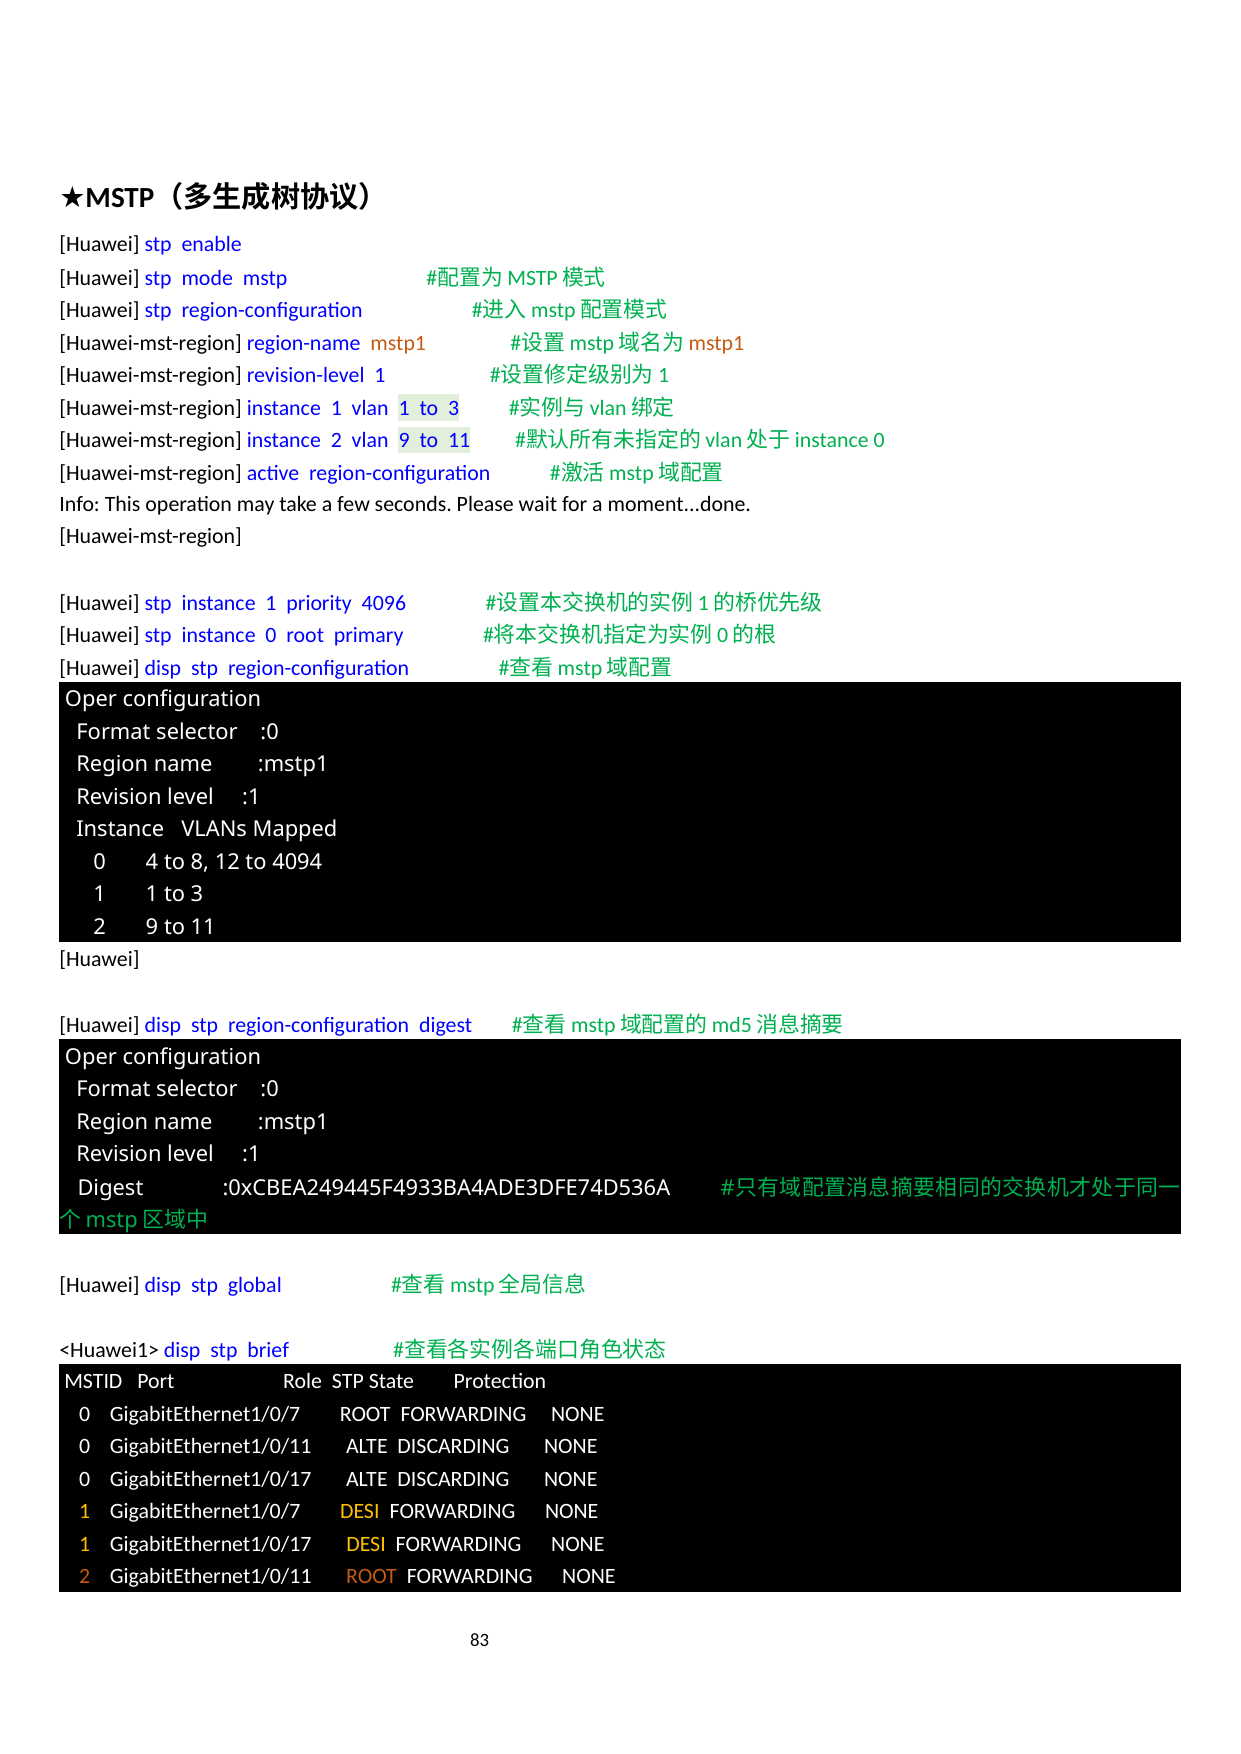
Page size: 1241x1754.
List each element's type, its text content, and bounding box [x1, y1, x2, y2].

text Digest :0xCBEA249445F4933BA4ADE3DFE74D536A #只有域配置消息摘要相同的交换机才处于同一个mstp区域中 [59, 1169, 1181, 1234]
text [Huawei-mst-region] active region-configuration #激活mstp域配置 [59, 454, 1181, 487]
text 0 4 to 8, 12 to 4094 [59, 844, 1181, 877]
text Format selector :0 [59, 1072, 1181, 1104]
text [Huawei-mst-region] region-name mstp1 #设置mstp域名为mstp1 [59, 324, 1181, 357]
text [Huawei] stp region-configuration #进入mstp配置模式 [59, 292, 1181, 324]
text [Huawei] disp stp region-configuration #查看mstp域配置 [59, 649, 1181, 682]
text [Huawei-mst-region] [59, 519, 1181, 552]
text [Huawei] [59, 942, 1181, 974]
text Region name :mstp1 [59, 747, 1181, 779]
text 1 GigabitEthernet1/0/17 DESI FORWARDING NONE [59, 1527, 1181, 1559]
text Instance VLANs Mapped [59, 812, 1181, 844]
text [Huawei] stp enable [59, 227, 1181, 259]
text Format selector :0 [59, 714, 1181, 747]
text 2 9 to 11 [59, 909, 1181, 942]
text [Huawei] stp mode mstp #配置为MSTP模式 [59, 259, 1181, 292]
text <Huawei1> disp stp brief #查看各实例各端口角色状态 [59, 1332, 1181, 1364]
text [Huawei-mst-region] instance 1 vlan 1 to 3 #实例与vlan绑定 [59, 389, 1181, 422]
text [Huawei] stp instance 0 root primary #将本交换机指定为实例0的根 [59, 617, 1181, 649]
text Revision level :1 [59, 1137, 1181, 1169]
text 1 1 to 3 [59, 877, 1181, 909]
text Region name :mstp1 [59, 1104, 1181, 1137]
text Oper configuration [59, 682, 1181, 714]
text [Huawei-mst-region] instance 2 vlan 9 to 11 #默认所有未指定的vlan处于instance 0 [59, 422, 1181, 454]
text 0 GigabitEthernet1/0/7 ROOT FORWARDING NONE [59, 1397, 1181, 1429]
text 0 GigabitEthernet1/0/11 ALTE DISCARDING NONE [59, 1429, 1181, 1462]
text 1 GigabitEthernet1/0/7 DESI FORWARDING NONE [59, 1494, 1181, 1527]
text Oper configuration [59, 1039, 1181, 1072]
text ★MSTP（多生成树协议） [59, 162, 1181, 227]
text Revision level :1 [59, 779, 1181, 812]
text MSTID Port Role STP State Protection [59, 1364, 1181, 1397]
text 2 GigabitEthernet1/0/11 ROOT FORWARDING NONE [59, 1559, 1181, 1592]
text [Huawei] disp stp global #查看mstp全局信息 [59, 1267, 1181, 1299]
text 0 GigabitEthernet1/0/17 ALTE DISCARDING NONE [59, 1462, 1181, 1494]
text Info: This operation may take a few seconds. Please wait for a moment...done. [59, 487, 1181, 519]
text [Huawei-mst-region] revision-level 1 #设置修定级别为1 [59, 357, 1181, 389]
text [Huawei] stp instance 1 priority 4096 #设置本交换机的实例1的桥优先级 [59, 584, 1181, 617]
text [Huawei] disp stp region-configuration digest #查看mstp域配置的md5消息摘要 [59, 1007, 1181, 1039]
